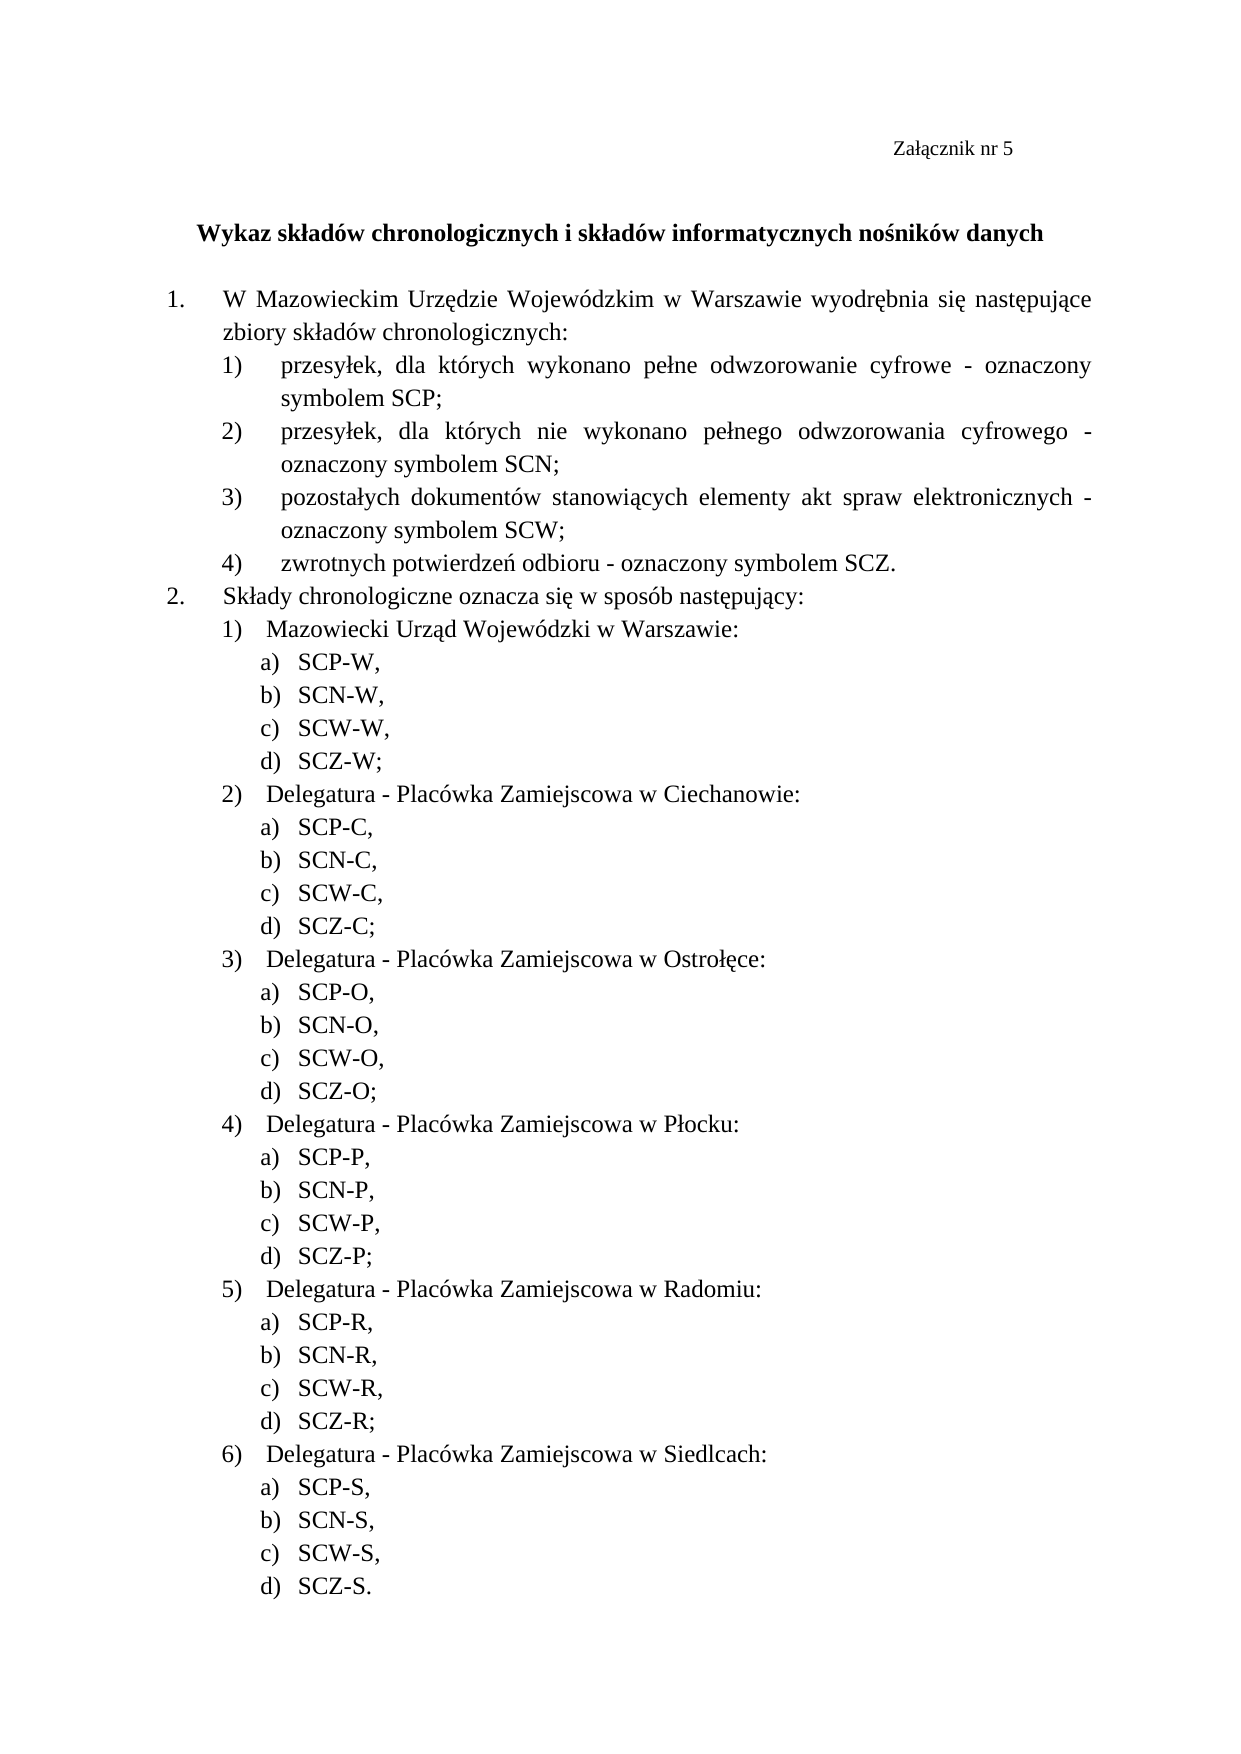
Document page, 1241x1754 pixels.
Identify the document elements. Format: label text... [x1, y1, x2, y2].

list Składy chronologiczne oznacza się w sposób następujący: [185, 581, 1093, 609]
list Delegatura - Placówka Zamiejscowa w Ostrołęce: [221, 944, 1093, 973]
list SCW-P, [260, 1208, 1093, 1237]
list W Mazowieckim Urzędzie Wojewódzkim w Warszawie wyodrębnia się następujące zbiory składów chronologicznych: [185, 284, 1093, 345]
list SCN-P, [260, 1175, 1093, 1204]
list SCN-C, [260, 845, 1093, 874]
list SCW-S, [260, 1538, 1093, 1567]
list SCN-R, [260, 1340, 1093, 1369]
list Delegatura - Placówka Zamiejscowa w Siedlcach: [221, 1439, 1093, 1468]
list SCZ-C; [260, 911, 1093, 940]
list SCP-S, [260, 1472, 1093, 1501]
list SCP-O, [260, 977, 1093, 1006]
list SCW-O, [260, 1043, 1093, 1072]
list SCP-R, [260, 1307, 1093, 1336]
list SCZ-W; [260, 746, 1093, 775]
list SCW-C, [260, 878, 1093, 907]
text Wykaz składów chronologicznych i składów informatycznych nośników danych [148, 218, 1093, 246]
list SCZ-P; [260, 1241, 1093, 1270]
list Delegatura - Placówka Zamiejscowa w Płocku: [221, 1109, 1093, 1138]
list Mazowiecki Urząd Wojewódzki w Warszawie: [221, 614, 1093, 643]
list Delegatura - Placówka Zamiejscowa w Ciechanowie: [221, 779, 1093, 808]
list SCN-O, [260, 1010, 1093, 1039]
list SCP-W, [260, 647, 1093, 676]
list Delegatura - Placówka Zamiejscowa w Radomiu: [221, 1274, 1093, 1303]
list SCZ-S. [260, 1571, 1093, 1600]
list SCZ-R; [260, 1406, 1093, 1435]
list pozostałych dokumentów stanowiących elementy akt spraw elektronicznych - oznaczony symbolem SCW; [221, 482, 1093, 543]
list SCW-W, [260, 713, 1093, 742]
list SCN-S, [260, 1505, 1093, 1534]
list SCN-W, [260, 680, 1093, 709]
list zwrotnych potwierdzeń odbioru - oznaczony symbolem SCZ. [221, 548, 1093, 577]
list przesyłek, dla których wykonano pełne odwzorowanie cyfrowe - oznaczony symbolem SCP; [221, 350, 1093, 411]
list SCZ-O; [260, 1076, 1093, 1105]
list SCP-P, [260, 1142, 1093, 1171]
list SCW-R, [260, 1373, 1093, 1402]
list SCP-C, [260, 812, 1093, 841]
list przesyłek, dla których nie wykonano pełnego odwzorowania cyfrowego - oznaczony symbolem SCN; [221, 416, 1093, 477]
